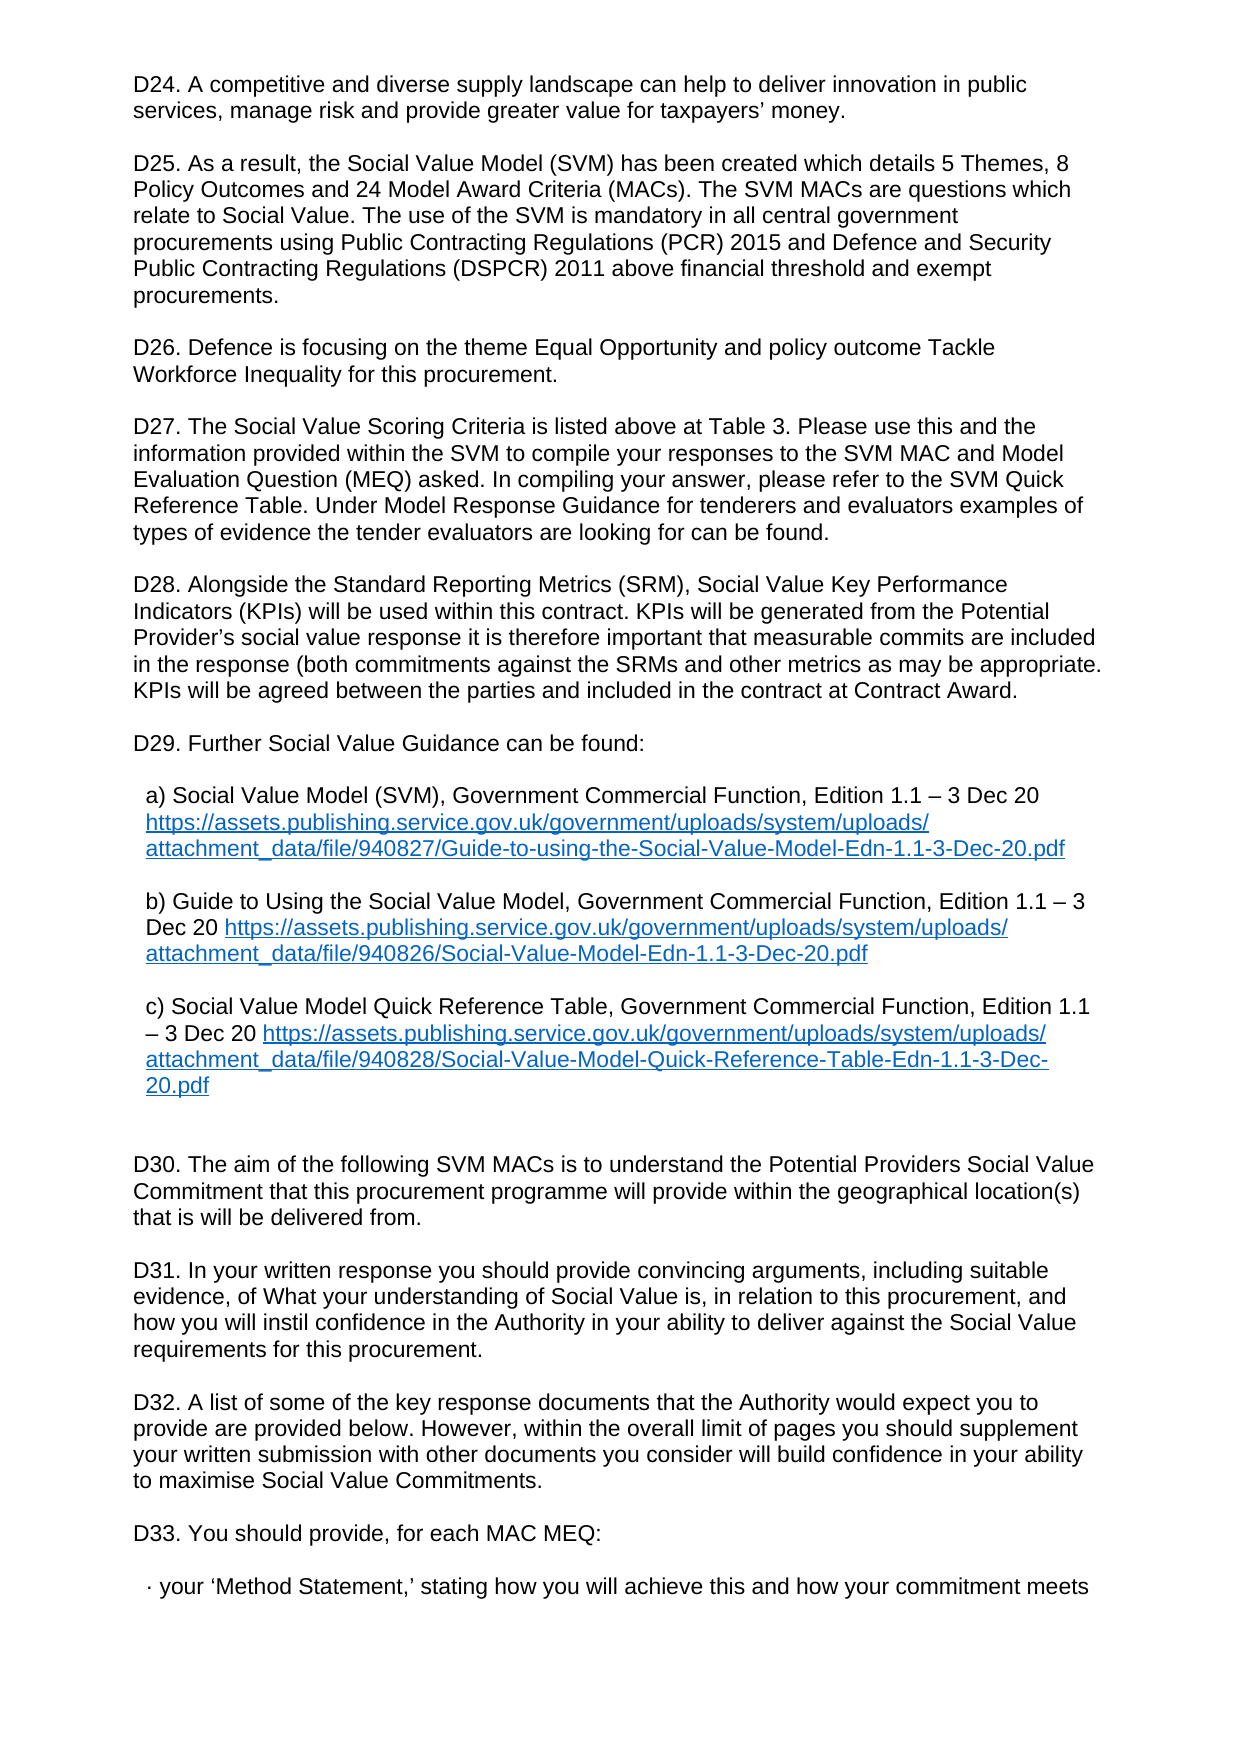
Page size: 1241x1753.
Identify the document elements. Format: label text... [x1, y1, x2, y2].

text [145, 1573, 1103, 1599]
text D24. A competitive and diverse supply landscape can help to deliver innovation in public services, manage risk and provide greater value for taxpayers’ money. [133, 71, 1103, 123]
text D26. Defence is focusing on the theme Equal Opportunity and policy outcome Tackle Workforce Inequality for this procurement. [133, 334, 1103, 387]
text D28. Alongside the Standard Reporting Metrics (SRM), Social Value Key Performance Indicators (KPIs) will be used within this contract. KPIs will be generated from the Potential Provider’s social value response it is therefore important that measurable commits are included in the response (both commitments against the SRMs and other metrics as may be appropriate. KPIs will be agreed between the parties and included in the contract at Contract Award. [133, 571, 1103, 703]
text a) Social Value Model (SVM), Government Commercial Function, Edition 1.1 – 3 Dec 20 https://assets.publishing.service.gov.uk/government/uploads/system/uploads/attachment_data/file/940827/Guide-to-using-the-Social-Value-Model-Edn-1.1-3-Dec-20.pdf [145, 782, 1103, 861]
text b) Guide to Using the Social Value Model, Government Commercial Function, Edition 1.1 – 3 Dec 20 https://assets.publishing.service.gov.uk/government/uploads/system/uploads/attachment_data/file/940826/Social-Value-Model-Edn-1.1-3-Dec-20.pdf [145, 888, 1103, 967]
text D29. Further Social Value Guidance can be found: [133, 729, 1103, 756]
text D27. The Social Value Scoring Criteria is listed above at Table 3. Please use this and the information provided within the SVM to compile your responses to the SVM MAC and Model Evaluation Question (MEQ) asked. In compiling your answer, please refer to the SVM Quick Reference Table. Under Model Response Guidance for tenderers and evaluators examples of types of evidence the tender evaluators are looking for can be found. [133, 413, 1103, 545]
text D33. You should provide, for each MAC MEQ: [133, 1520, 1103, 1547]
text D31. In your written response you should provide convincing arguments, including suitable evidence, of What your understanding of Social Value is, in relation to this procurement, and how you will instil confidence in the Authority in your ability to deliver against the Social Value requirements for this procurement. [133, 1257, 1103, 1362]
text D25. As a result, the Social Value Model (SVM) has been created which details 5 Themes, 8 Policy Outcomes and 24 Model Award Criteria (MACs). The SVM MACs are questions which relate to Social Value. The use of the SVM is mandatory in all central government procurements using Public Contracting Regulations (PCR) 2015 and Defence and Security Public Contracting Regulations (DSPCR) 2011 above financial threshold and exempt procurements. [133, 150, 1103, 308]
text D32. A list of some of the key response documents that the Authority would expect you to provide are provided below. However, within the overall limit of pages you should supplement your written submission with other documents you consider will build confidence in your ability to maximise Social Value Commitments. [133, 1388, 1103, 1494]
text c) Social Value Model Quick Reference Table, Government Commercial Function, Edition 1.1 – 3 Dec 20 https://assets.publishing.service.gov.uk/government/uploads/system/uploads/attachment_data/file/940828/Social-Value-Model-Quick-Reference-Table-Edn-1.1-3-Dec-20.pdf [145, 993, 1103, 1098]
text D30. The aim of the following SVM MACs is to understand the Potential Providers Social Value Commitment that this procurement programme will provide within the geographical location(s) that is will be delivered from. [133, 1151, 1103, 1230]
